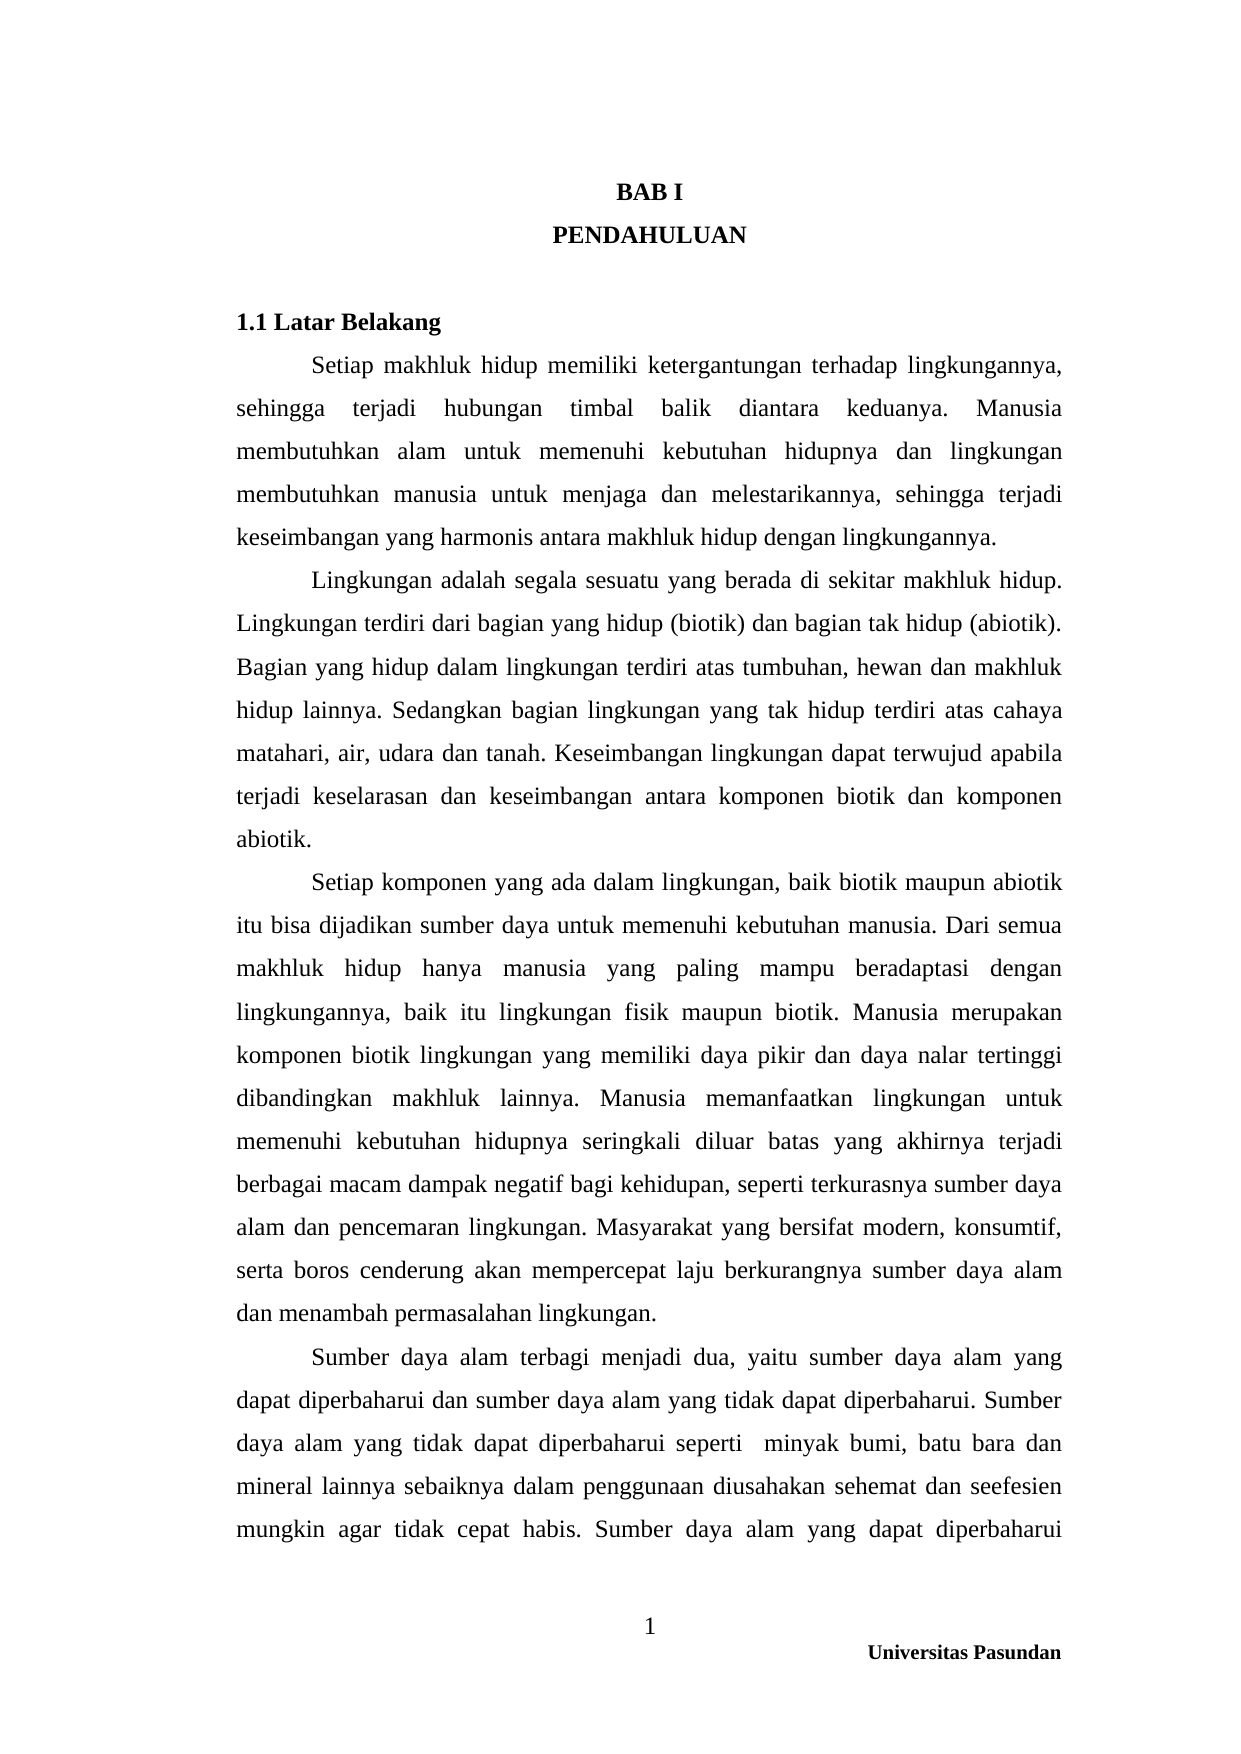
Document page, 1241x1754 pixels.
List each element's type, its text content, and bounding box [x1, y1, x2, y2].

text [236, 1342, 1063, 1543]
subtitle BAB I [236, 177, 1063, 206]
subtitle 1.1 Latar Belakang [236, 307, 1063, 335]
text Setiap komponen yang ada dalam lingkungan, baik biotik maupun abiotik itu bisa dijadikan sumber daya untuk memenuhi kebutuhan manusia. Dari semua makhluk hidup hanya manusia yang paling mampu beradaptasi dengan lingkungannya, baik itu lingkungan fisik maupun biotik. Manusia merupakan komponen biotik lingkungan yang memiliki daya pikir dan daya nalar tertinggi dibandingkan makhluk lainnya. Manusia memanfaatkan lingkungan untuk memenuhi kebutuhan hidupnya seringkali diluar batas yang akhirnya terjadi berbagai macam dampak negatif bagi kehidupan, seperti terkurasnya sumber daya alam dan pencemaran lingkungan. Masyarakat yang bersifat modern, konsumtif, serta boros cenderung akan mempercepat laju berkurangnya sumber daya alam dan menambah permasalahan lingkungan. [236, 867, 1063, 1327]
text Setiap makhluk hidup memiliki ketergantungan terhadap lingkungannya, sehingga terjadi hubungan timbal balik diantara keduanya. Manusia membutuhkan alam untuk memenuhi kebutuhan hidupnya dan lingkungan membutuhkan manusia untuk menjaga dan melestarikannya, sehingga terjadi keseimbangan yang harmonis antara makhluk hidup dengan lingkungannya. [236, 350, 1063, 551]
text PENDAHULUAN [236, 220, 1063, 249]
text Lingkungan adalah segala sesuatu yang berada di sekitar makhluk hidup. Lingkungan terdiri dari bagian yang hidup (biotik) dan bagian tak hidup (abiotik). Bagian yang hidup dalam lingkungan terdiri atas tumbuhan, hewan dan makhluk hidup lainnya. Sedangkan bagian lingkungan yang tak hidup terdiri atas cahaya matahari, air, udara dan tanah. Keseimbangan lingkungan dapat terwujud apabila terjadi keselarasan dan keseimbangan antara komponen biotik dan komponen abiotik. [236, 565, 1063, 853]
